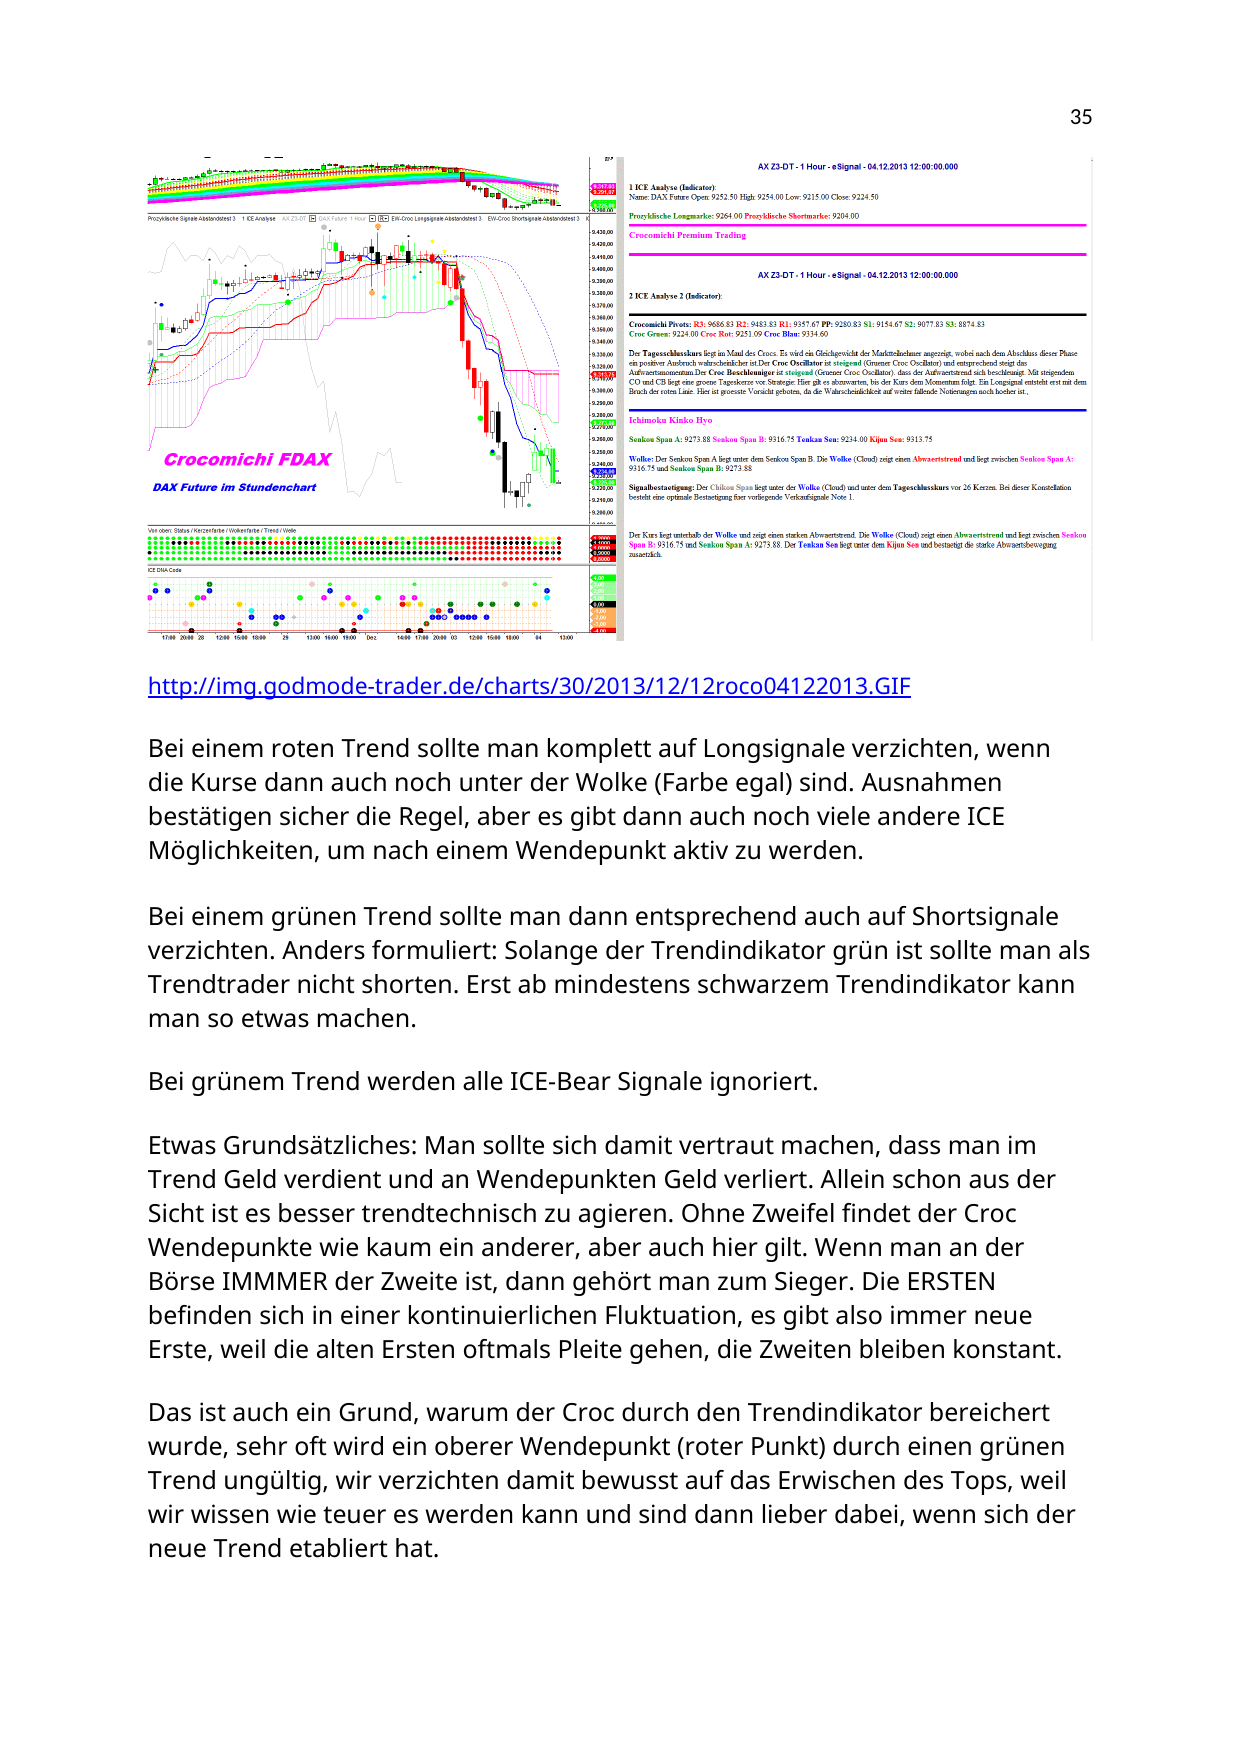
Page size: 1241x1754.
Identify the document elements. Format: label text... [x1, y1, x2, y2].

picture [147, 157, 1093, 641]
text http://img.godmode-trader.de/charts/30/2013/12/12roco04122013.GIF [148, 670, 1093, 701]
text Bei einem roten Trend sollte man komplett auf Longsignale verzichten, wenn die Kurse dann auch noch unter der Wolke (Farbe egal) sind. Ausnahmen bestätigen sicher die Regel, aber es gibt dann auch noch viele andere ICE Möglichkeiten, um nach einem Wendepunkt aktiv zu werden. [148, 730, 1093, 867]
text Das ist auch ein Grund, warum der Croc durch den Trendindikator bereichert wurde, sehr oft wird ein oberer Wendepunkt (roter Punkt) durch einen grünen Trend ungültig, wir verzichten damit bewusst auf das Erwischen des Tops, weil wir wissen wie teuer es werden kann und sind dann lieber dabei, wenn sich der neue Trend etabliert hat. [148, 1395, 1093, 1565]
text Etwas Grundsätzliches: Man sollte sich damit vertraut machen, dass man im Trend Geld verdient und an Wendepunkten Geld verliert. Allein schon aus der Sicht ist es besser trendtechnisch zu agieren. Ohne Zweifel findet der Croc Wendepunkte wie kaum ein anderer, aber auch hier gilt. Wenn man an der Börse IMMMER der Zweite ist, dann gehört man zum Sieger. Die ERSTEN befinden sich in einer kontinuierlichen Fluktuation, es gibt also immer neue Erste, weil die alten Ersten oftmals Pleite gehen, die Zweiten bleiben konstant. [148, 1127, 1093, 1366]
text Bei grünem Trend werden alle ICE-Bear Signale ignoriert. [148, 1064, 1093, 1098]
text Bei einem grünen Trend sollte man dann entsprechend auch auf Shortsignale verzichten. Anders formuliert: Solange der Trendindikator grün ist sollte man als Trendtrader nicht shorten. Erst ab mindestens schwarzem Trendindikator kann man so etwas machen. [148, 896, 1093, 1035]
